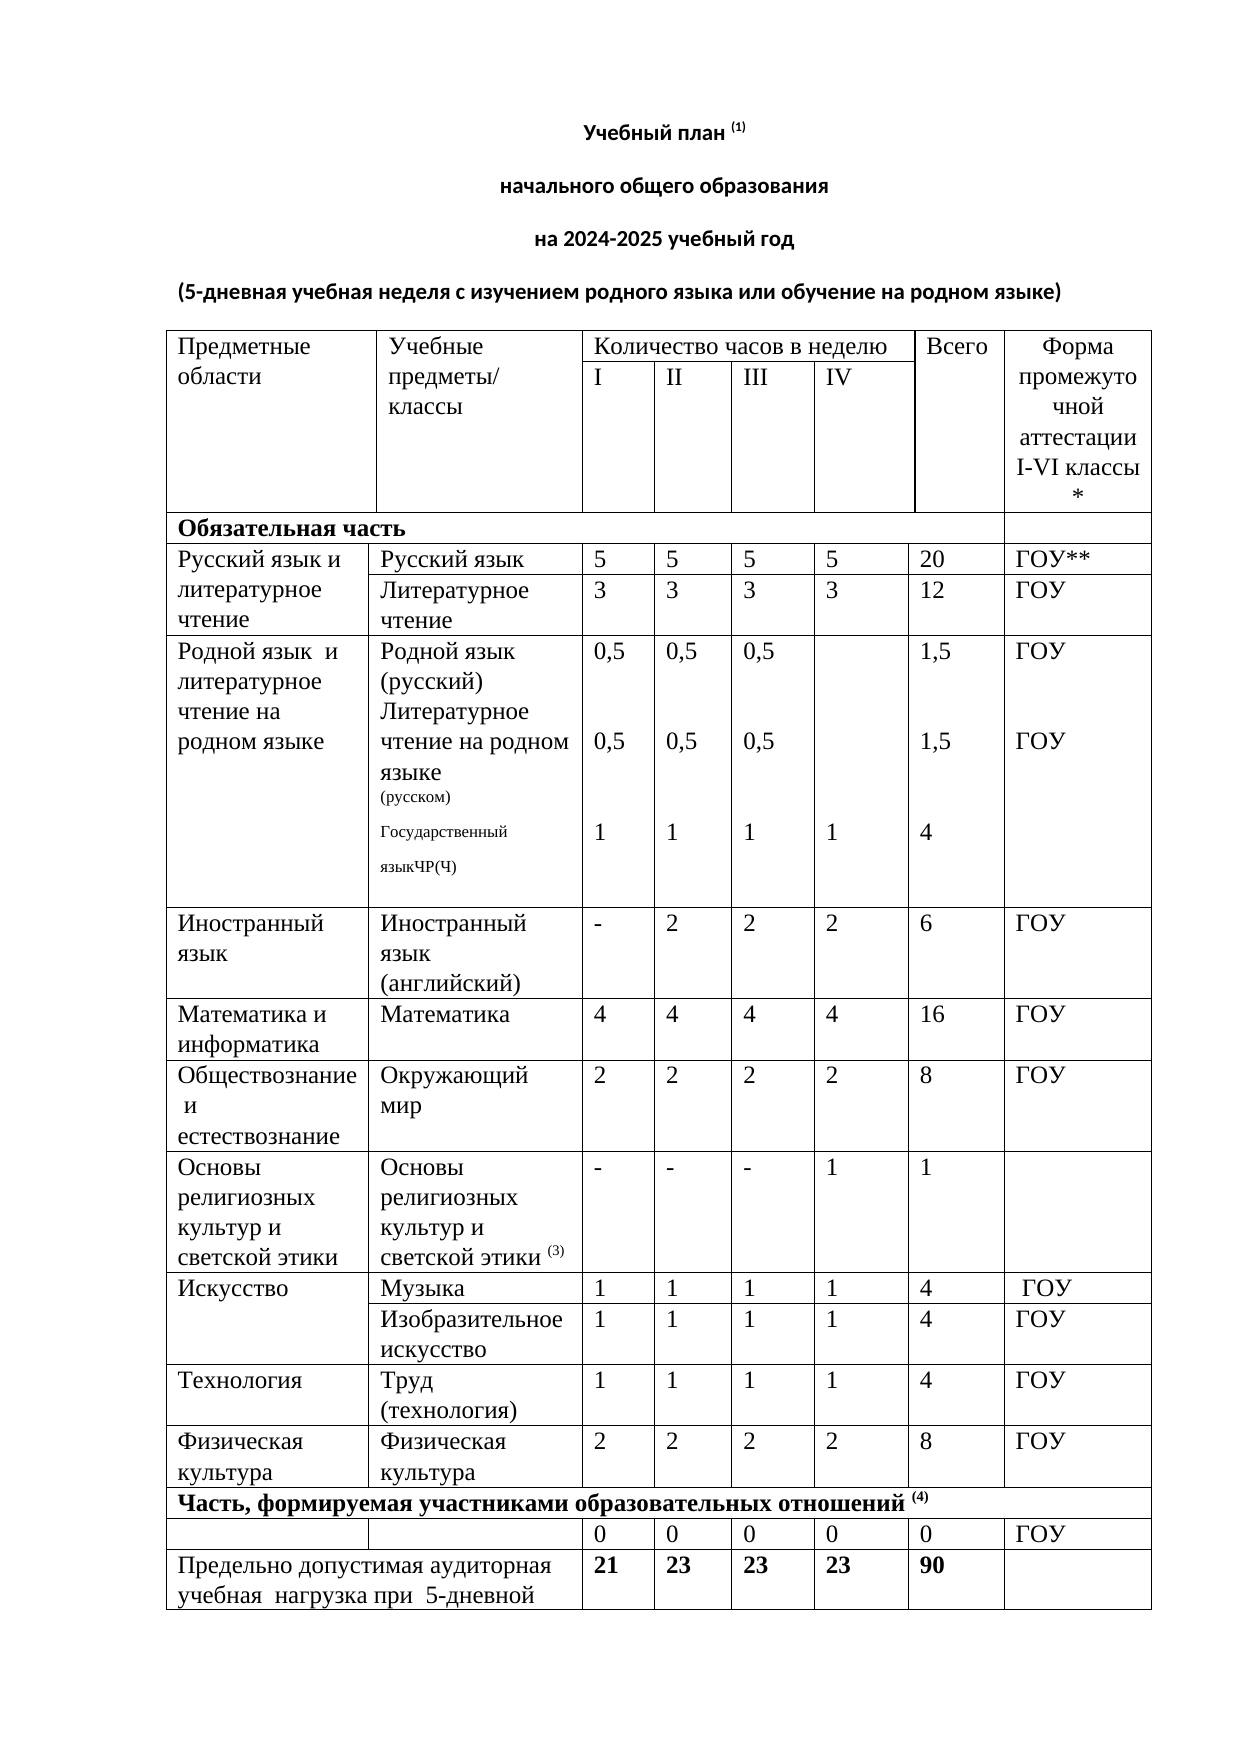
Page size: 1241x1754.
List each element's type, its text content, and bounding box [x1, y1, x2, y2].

table_cell 20 [909, 544, 1004, 574]
table_cell ГОУ [1005, 1304, 1151, 1364]
text на 2024-2025 учебный год [177, 224, 1152, 252]
table_cell 2 [815, 1061, 908, 1151]
table_cell 0 [815, 1519, 908, 1549]
table_cell 1 [732, 1365, 814, 1425]
table_cell 2 [732, 1061, 814, 1151]
table_cell 16 [909, 999, 1004, 1059]
table_cell ГОУ [1005, 1273, 1151, 1303]
table_cell 2 [815, 1426, 908, 1487]
table_cell 2 [732, 1426, 814, 1487]
table_cell 4 [909, 1365, 1004, 1425]
table_cell 1 [655, 1304, 731, 1364]
table_cell Родной язык и литературное чтение на родном языке [167, 636, 368, 907]
table_cell - [583, 908, 654, 998]
table_cell Труд (технология) [369, 1365, 582, 1425]
table_cell ГОУ [1005, 1365, 1151, 1425]
table_cell Родной язык (русский) Литературное чтение на родном языке (русском) Государственный языкЧР(Ч) [369, 636, 582, 907]
table_cell 23 [655, 1550, 731, 1608]
table_cell 0,5 0,5 1 [583, 636, 654, 907]
table_cell 4 [815, 999, 908, 1059]
table_cell ГОУ [1005, 1061, 1151, 1151]
table_cell 1 [732, 1273, 814, 1303]
table_cell 8 [909, 1426, 1004, 1487]
table_cell Искусство [167, 1273, 368, 1364]
table_cell Часть, формируемая участниками образовательных отношений (4) [167, 1488, 1151, 1518]
table_cell 0 [909, 1519, 1004, 1549]
table_cell Русский язык [369, 544, 582, 574]
text Учебный план (1) [177, 118, 1152, 146]
table_header Предметные области [167, 331, 376, 512]
table_cell ГОУ** [1005, 544, 1151, 574]
table_cell 1 [815, 1152, 908, 1272]
table_cell 2 [732, 908, 814, 998]
table_cell [1005, 1152, 1151, 1272]
table_cell 1 [655, 1273, 731, 1303]
table_cell - [732, 1152, 814, 1272]
table_cell ГОУ [1005, 1519, 1151, 1549]
table_cell Русский язык и литературное чтение [167, 544, 368, 635]
table_cell Изобразительное искусство [369, 1304, 582, 1364]
table_cell 1 [583, 1365, 654, 1425]
table_cell 23 [815, 1550, 908, 1608]
table_cell 4 [732, 999, 814, 1059]
table_cell 0,5 0,5 1 [732, 636, 814, 907]
table_cell 1 [815, 1304, 908, 1364]
text (5-дневная учебная неделя с изучением родного языка или обучение на родном языке) [177, 277, 1152, 305]
table_cell 1 [815, 1365, 908, 1425]
table_cell 3 [583, 575, 654, 635]
table_cell III [732, 362, 814, 512]
table_cell Иностранный язык (английский) [369, 908, 582, 998]
table_cell I [583, 362, 654, 512]
table_header Учебные предметы/ классы [377, 331, 582, 512]
table_cell 4 [655, 999, 731, 1059]
table_cell ГОУ [1005, 1426, 1151, 1487]
table_cell 1 [815, 1273, 908, 1303]
table_cell ГОУ [1005, 908, 1151, 998]
table_cell ГОУ ГОУ [1005, 636, 1151, 907]
table_cell 1 [909, 1152, 1004, 1272]
table_cell Иностранный язык [167, 908, 368, 998]
table_cell Физическая культура [167, 1426, 368, 1487]
table_cell 3 [655, 575, 731, 635]
table_cell II [655, 362, 731, 512]
table_cell ГОУ [1005, 999, 1151, 1059]
table_cell [1005, 513, 1151, 543]
table_cell 21 [583, 1550, 654, 1608]
table_cell Окружающий мир [369, 1061, 582, 1151]
table_cell [167, 1519, 368, 1549]
table_cell Основы религиозных культур и светской этики [167, 1152, 368, 1272]
table_cell [1005, 1550, 1151, 1608]
table_cell 5 [732, 544, 814, 574]
table_cell 8 [909, 1061, 1004, 1151]
table_cell [369, 1519, 582, 1549]
table_cell 3 [815, 575, 908, 635]
table_cell 5 [815, 544, 908, 574]
table_cell 23 [732, 1550, 814, 1608]
table_cell 0 [655, 1519, 731, 1549]
table_cell Обязательная часть [167, 513, 1004, 543]
table_cell - [583, 1152, 654, 1272]
table_cell 1 [583, 1273, 654, 1303]
table_cell 1,5 1,5 4 [909, 636, 1004, 907]
table_header Форма промежуточной аттестации I-VI классы * [1005, 331, 1151, 512]
table_cell 5 [583, 544, 654, 574]
table_cell ГОУ [1005, 575, 1151, 635]
table_cell 1 [732, 1304, 814, 1364]
table_cell 2 [583, 1061, 654, 1151]
table_cell IV [815, 362, 914, 512]
table_cell 2 [583, 1426, 654, 1487]
table_cell 0,5 0,5 1 [655, 636, 731, 907]
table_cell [167, 1550, 582, 1608]
table_cell 12 [909, 575, 1004, 635]
table_cell 4 [909, 1304, 1004, 1364]
table_cell - [655, 1152, 731, 1272]
table_cell Технология [167, 1365, 368, 1425]
table_cell 1 [583, 1304, 654, 1364]
table_cell 1 [815, 636, 908, 907]
table_cell Литературное чтение [369, 575, 582, 635]
text начального общего образования [177, 171, 1152, 199]
table_cell 2 [655, 1426, 731, 1487]
table_cell Математика и информатика [167, 999, 368, 1059]
table_cell Физическая культура [369, 1426, 582, 1487]
table_header Количество часов в неделю [583, 331, 914, 361]
table_cell 4 [909, 1273, 1004, 1303]
table_cell 0 [583, 1519, 654, 1549]
table_cell 90 [909, 1550, 1004, 1608]
table_cell 5 [655, 544, 731, 574]
table_cell Основы религиозных культур и светской этики (3) [369, 1152, 582, 1272]
table_cell 2 [655, 908, 731, 998]
table_cell Математика [369, 999, 582, 1059]
table_cell 4 [583, 999, 654, 1059]
table_cell 2 [815, 908, 908, 998]
table_cell 3 [732, 575, 814, 635]
table_header Всего [916, 331, 1004, 512]
table_cell 0 [732, 1519, 814, 1549]
table_cell 1 [655, 1365, 731, 1425]
table_cell 6 [909, 908, 1004, 998]
table_cell Обществознание и естествознание [167, 1061, 368, 1151]
table_cell Музыка [369, 1273, 582, 1303]
table_cell 2 [655, 1061, 731, 1151]
